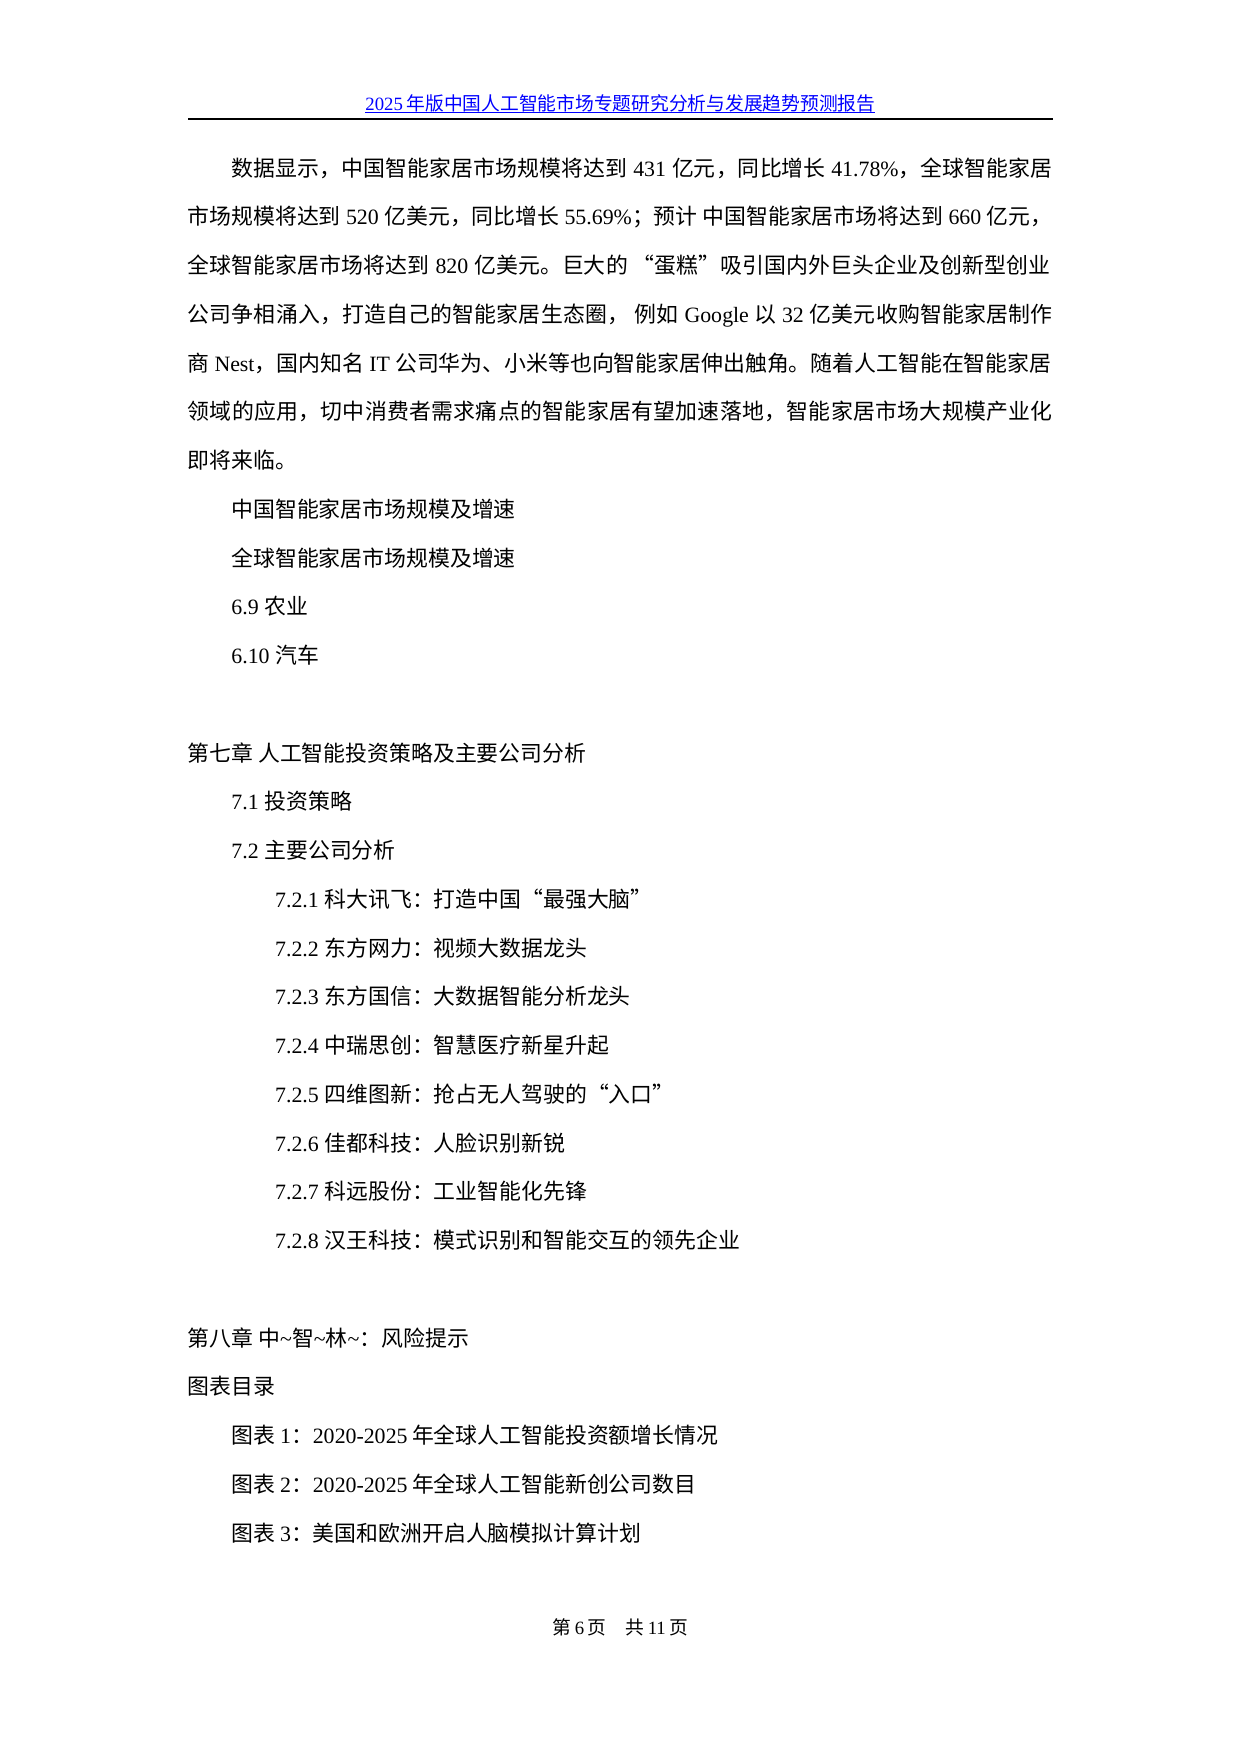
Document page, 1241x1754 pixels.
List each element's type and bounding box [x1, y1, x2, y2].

text [187, 150, 1053, 1548]
